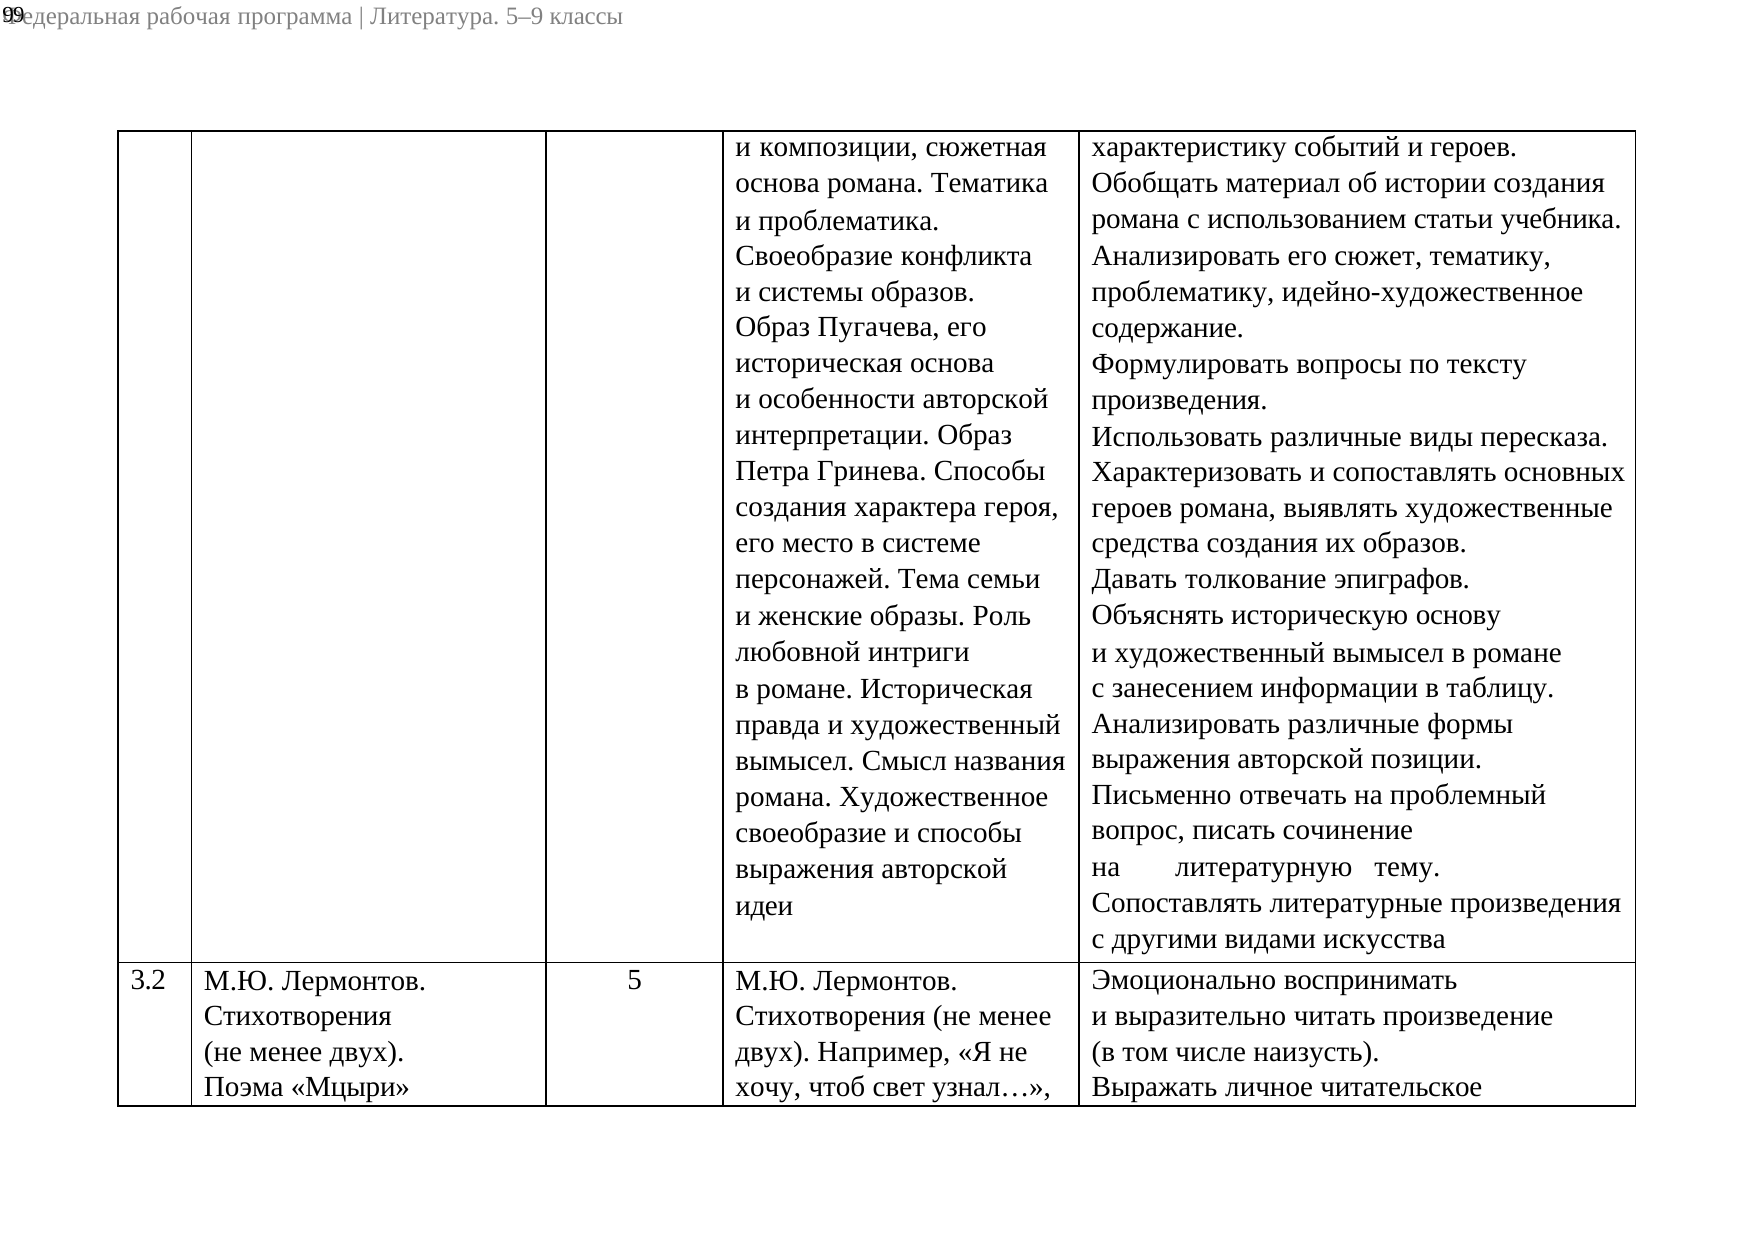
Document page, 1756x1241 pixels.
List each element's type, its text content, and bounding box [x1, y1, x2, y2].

table_header [547, 132, 722, 961]
table_header [119, 132, 191, 961]
table_header характеристику событий и героев. Обобщать материал об истории создания романа с использованием статьи учебника. Анализировать его сюжет, тематику, проблематику, идейно-художественное содержание. Формулировать вопросы по тексту произведения. Использовать различные виды пересказа. Характеризовать и сопоставлять основных героев романа, выявлять художественные средства создания их образов. Давать толкование эпиграфов. Объяснять историческую основу и художественный вымысел в романе с занесением информации в таблицу. Анализировать различные формы выражения авторской позиции. Письменно отвечать на проблемный вопрос, писать сочинение на литературную тему. Сопоставлять литературные произведения с другими видами искусства [1080, 132, 1635, 961]
table_cell 3.2 [119, 963, 191, 1105]
table_cell М.Ю. Лермонтов. Стихотворения (не менее двух). Например, «Я не хочу, чтоб свет узнал…», [724, 963, 1078, 1105]
table_header и композиции, сюжетная основа романа. Тематика и проблематика. Своеобразие конфликта и системы образов. Образ Пугачева, его историческая основа и особенности авторской интерпретации. Образ Петра Гринева. Способы создания характера героя, его место в системе персонажей. Тема семьи и женские образы. Роль любовной интриги в романе. Историческая правда и художественный вымысел. Смысл названия романа. Художественное своеобразие и способы выражения авторской идеи [724, 132, 1078, 961]
table_cell М.Ю. Лермонтов. Стихотворения (не менее двух). Поэма «Мцыри» [192, 963, 545, 1105]
table_header [192, 132, 545, 961]
table_cell 5 [547, 963, 722, 1105]
table_cell Эмоционально воспринимать и выразительно читать произведение (в том числе наизусть). Выражать личное читательское [1080, 963, 1635, 1105]
